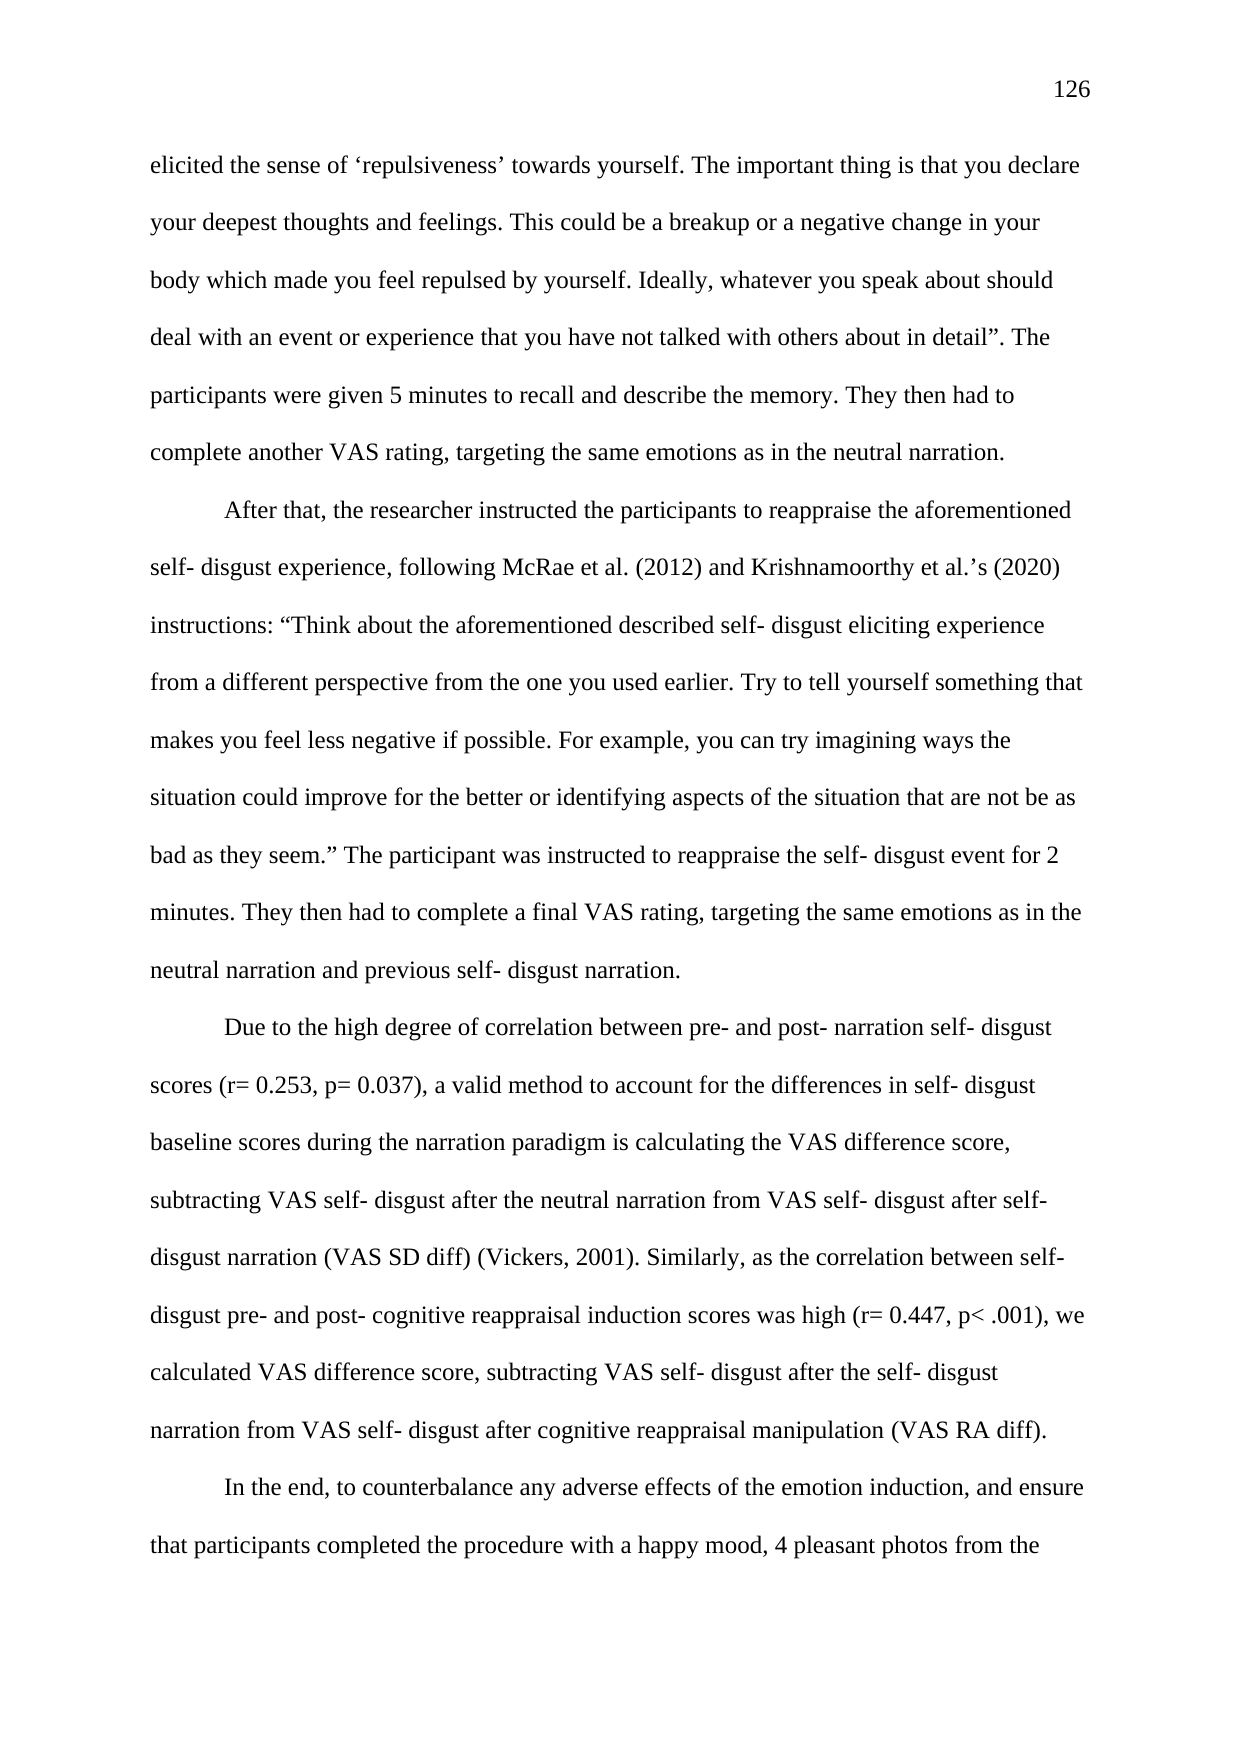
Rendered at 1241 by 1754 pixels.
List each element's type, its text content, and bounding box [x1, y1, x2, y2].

text Due to the high degree of correlation between pre- and post- narration self- disgust scores (r= 0.253, p= 0.037), a valid method to account for the differences in self- disgust baseline scores during the narration paradigm is calculating the VAS difference score, subtracting VAS self- disgust after the neutral narration from VAS self- disgust after self- disgust narration (VAS SD diff) (Vickers, 2001). Similarly, as the correlation between self- disgust pre- and post- cognitive reappraisal induction scores was high (r= 0.447, p< .001), we calculated VAS difference score, subtracting VAS self- disgust after the self- disgust narration from VAS self- disgust after cognitive reappraisal manipulation (VAS RA diff). [150, 1012, 1090, 1444]
text After that, the researcher instructed the participants to reappraise the aforementioned self- disgust experience, following McRae et al. (2012) and Krishnamoorthy et al.’s (2020) instructions: “Think about the aforementioned described self- disgust eliciting experience from a different perspective from the one you used earlier. Try to tell yourself something that makes you feel less negative if possible. For example, you can try imagining ways the situation could improve for the better or identifying aspects of the situation that are not be as bad as they seem.” The participant was instructed to reappraise the self- disgust event for 2 minutes. They then had to complete a final VAS rating, targeting the same emotions as in the neutral narration and previous self- disgust narration. [150, 495, 1090, 984]
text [150, 1472, 1090, 1559]
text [150, 150, 1090, 466]
